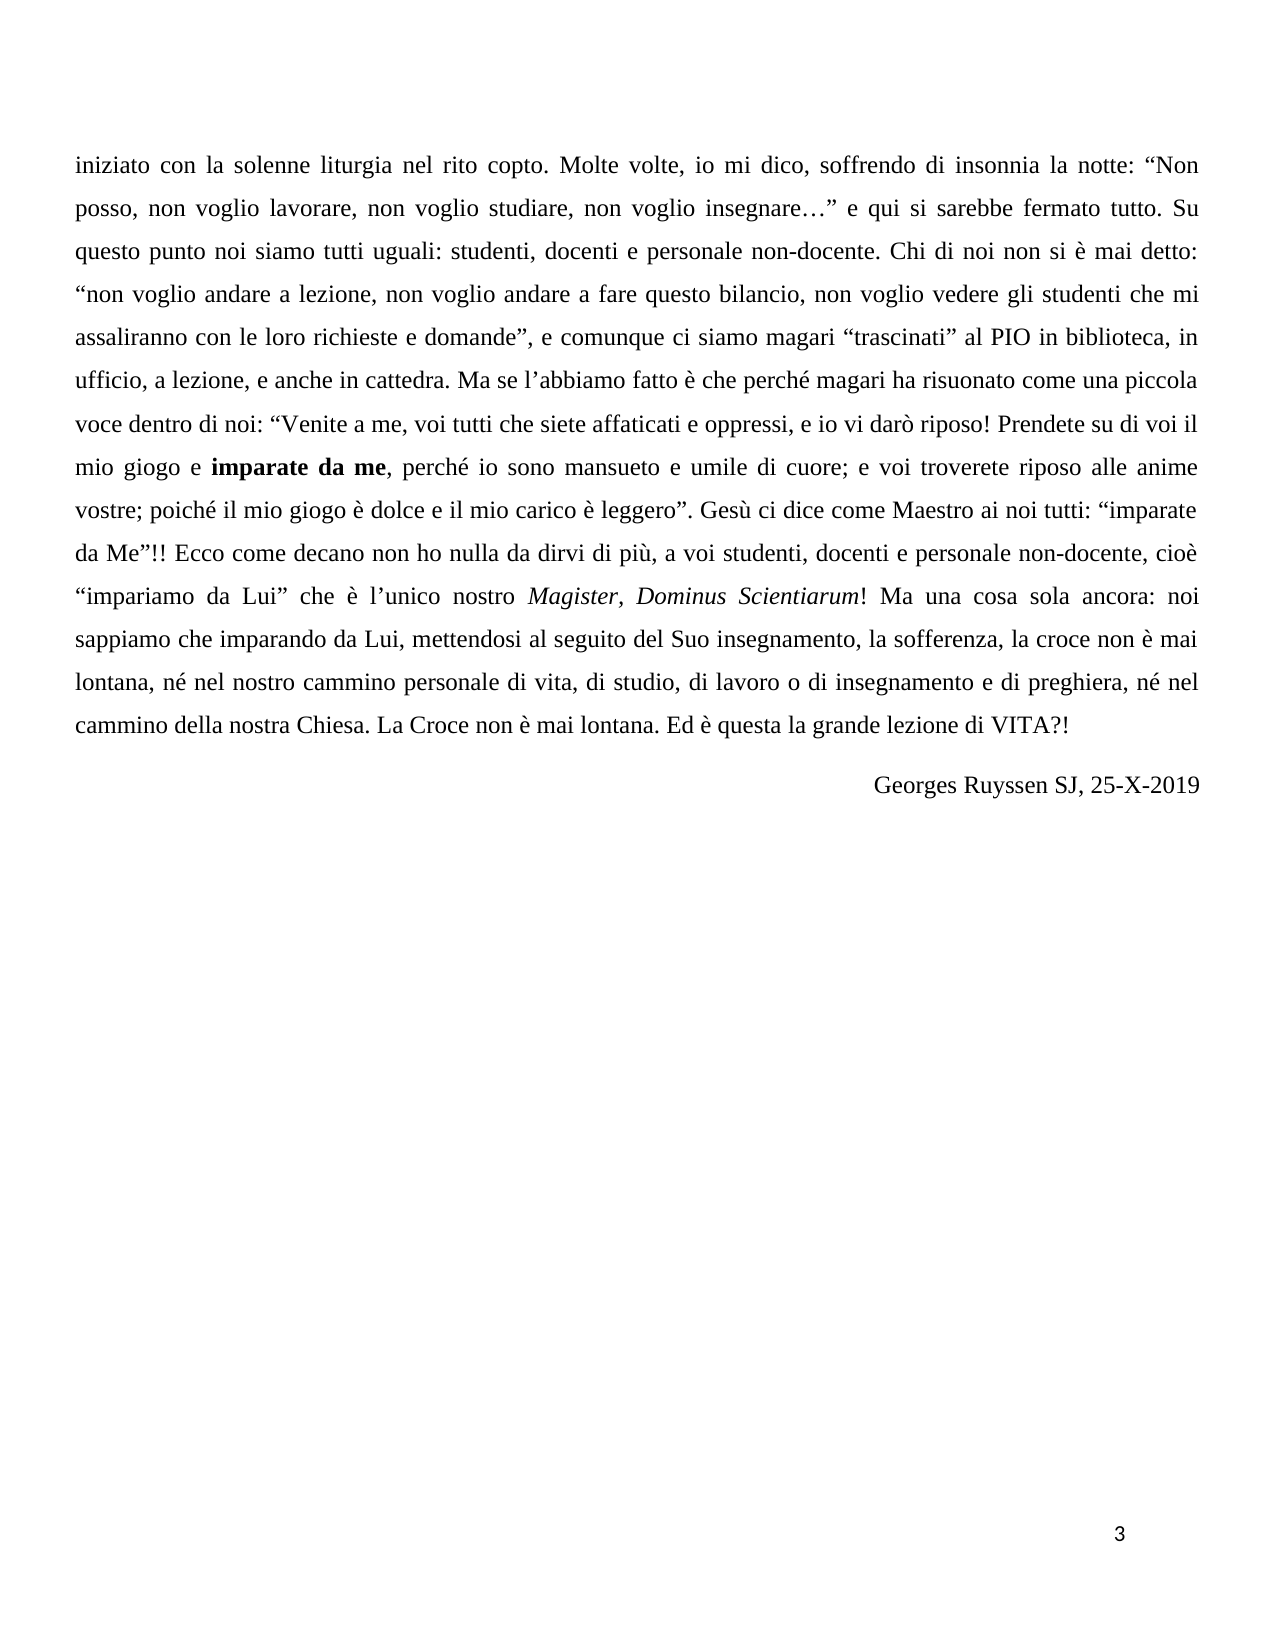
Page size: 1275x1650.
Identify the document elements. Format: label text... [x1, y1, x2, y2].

text Georges Ruyssen SJ, 25-X-2019 [150, 770, 1200, 799]
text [75, 150, 1200, 739]
